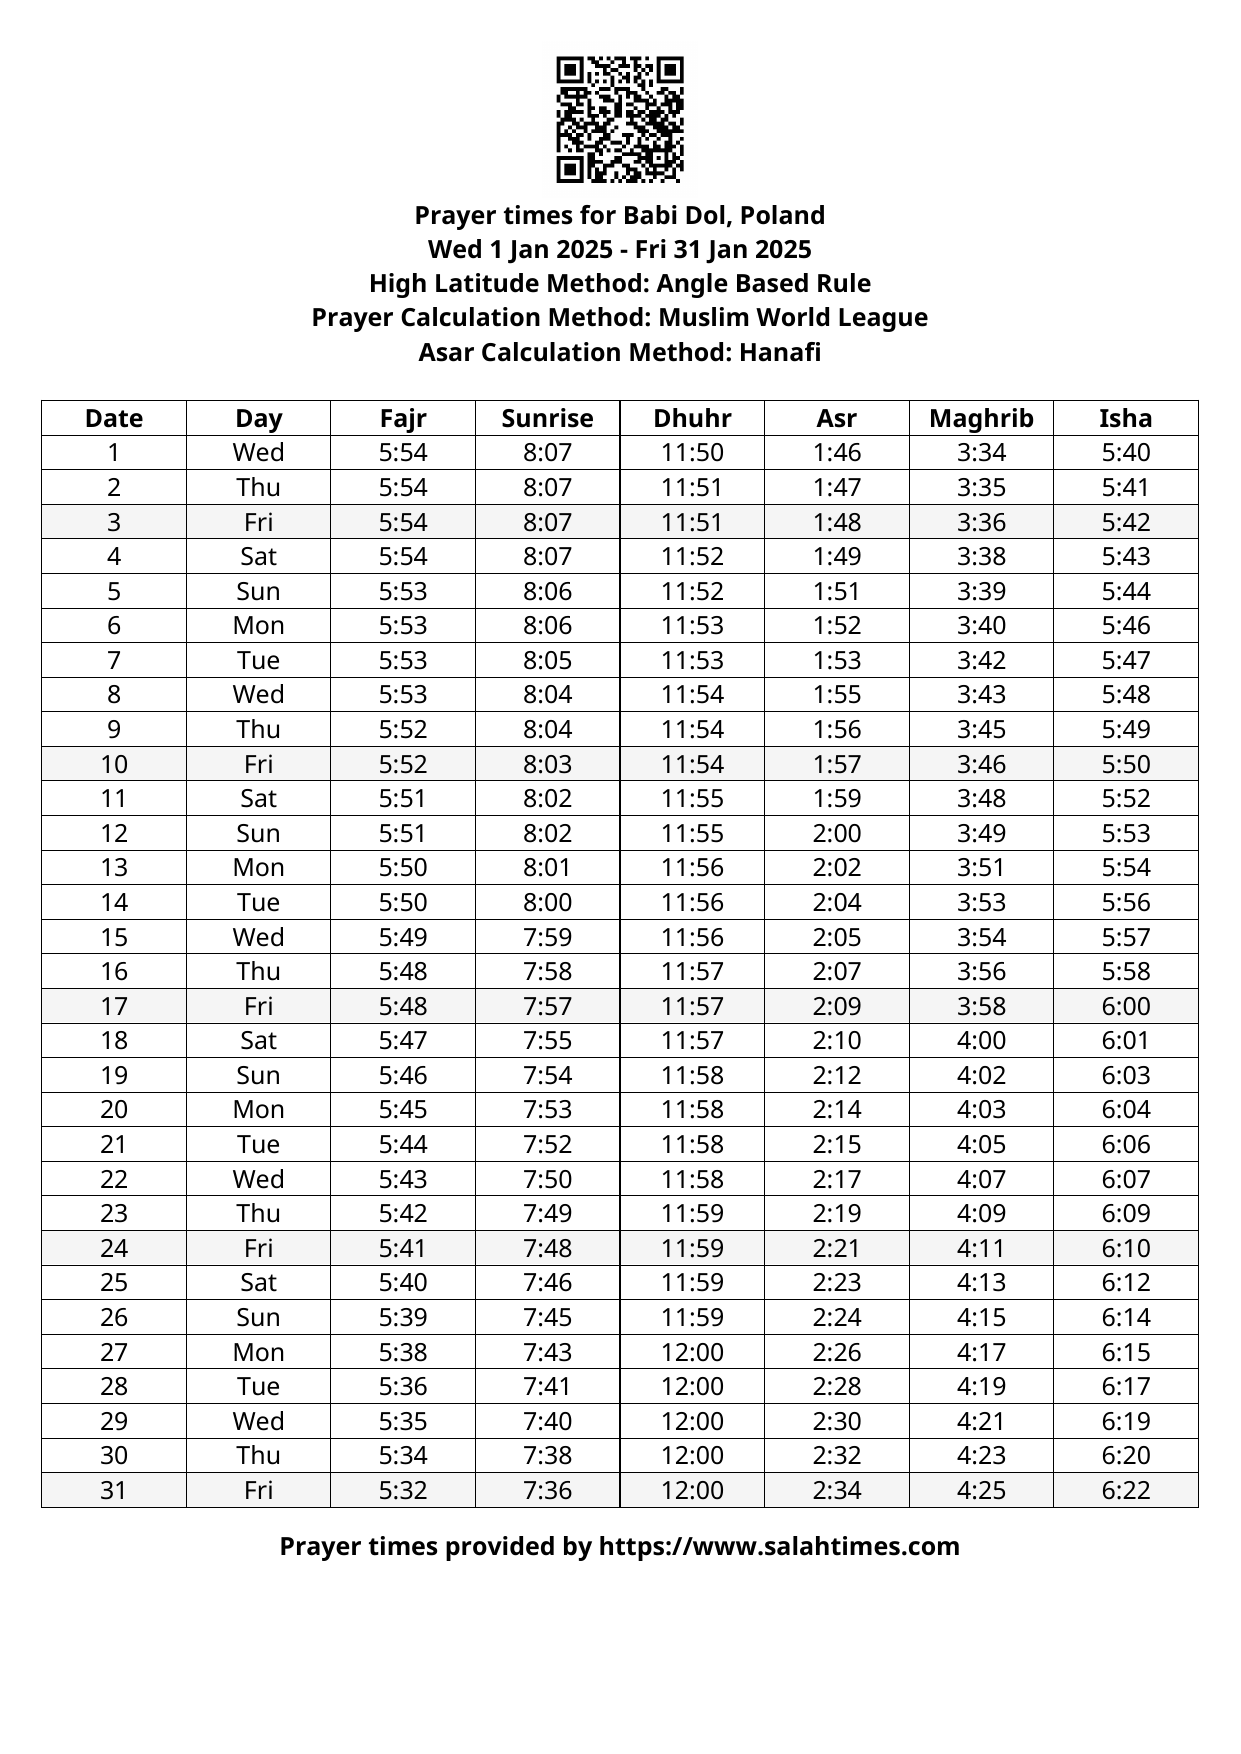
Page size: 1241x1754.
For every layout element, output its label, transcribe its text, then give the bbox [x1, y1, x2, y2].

table_cell 7:38 [476, 1439, 619, 1472]
table_cell 3:49 [910, 816, 1053, 849]
table_cell 20 [42, 1093, 186, 1126]
table_cell 16 [42, 954, 186, 988]
table_cell 5:40 [331, 1266, 475, 1299]
table_cell 4:19 [910, 1369, 1053, 1403]
table_cell 11:52 [621, 574, 764, 607]
table_cell 8 [42, 678, 186, 711]
table_cell 7:36 [476, 1473, 619, 1507]
table_cell Sun [187, 1300, 330, 1334]
table_cell 1:55 [765, 678, 909, 711]
table_cell 1:53 [765, 643, 909, 677]
table_cell 27 [42, 1335, 186, 1368]
table_cell 5:52 [331, 712, 475, 746]
table_cell Thu [187, 712, 330, 746]
table_cell 5:39 [331, 1300, 475, 1334]
table_header Date [42, 401, 186, 434]
table_cell 5 [42, 574, 186, 607]
table_header Day [187, 401, 330, 434]
table_cell 18 [42, 1024, 186, 1057]
table_header Maghrib [910, 401, 1053, 434]
table_cell 13 [42, 851, 186, 884]
table_cell 11:50 [621, 436, 764, 469]
table_cell 5:42 [1054, 505, 1198, 538]
table_header Dhuhr [621, 401, 764, 434]
table_cell 6:07 [1054, 1162, 1198, 1195]
table_cell Sun [187, 1058, 330, 1092]
table_cell 5:50 [331, 851, 475, 884]
table_cell 6:03 [1054, 1058, 1198, 1092]
table_cell 3:40 [910, 609, 1053, 642]
table_cell 5:57 [1054, 920, 1198, 953]
table_cell 2:34 [765, 1473, 909, 1507]
table_cell Sun [187, 816, 330, 849]
table_cell 14 [42, 885, 186, 919]
table_cell 5:35 [331, 1404, 475, 1437]
table_cell 3:48 [910, 781, 1053, 815]
table_cell 7:53 [476, 1093, 619, 1126]
table_cell 8:02 [476, 781, 619, 815]
table_cell 4:17 [910, 1335, 1053, 1368]
table_cell 11:59 [621, 1266, 764, 1299]
table_cell 5:52 [331, 747, 475, 780]
table_cell 12:00 [621, 1439, 764, 1472]
table_cell 2:24 [765, 1300, 909, 1334]
table_cell 11:58 [621, 1127, 764, 1161]
table_cell 4:00 [910, 1024, 1053, 1057]
table_cell 3 [42, 505, 186, 538]
table_cell Fri [187, 505, 330, 538]
table_cell 6:06 [1054, 1127, 1198, 1161]
table_cell 2:14 [765, 1093, 909, 1126]
table_cell 6:22 [1054, 1473, 1198, 1507]
table_cell Wed [187, 1162, 330, 1195]
table_cell 11:58 [621, 1162, 764, 1195]
table_cell 17 [42, 989, 186, 1022]
table_cell 3:36 [910, 505, 1053, 538]
table_cell 28 [42, 1369, 186, 1403]
table_cell 19 [42, 1058, 186, 1092]
table_cell 5:54 [331, 470, 475, 504]
table_cell Sun [187, 574, 330, 607]
table_cell 11:51 [621, 470, 764, 504]
table_cell Mon [187, 1093, 330, 1126]
table_cell 4:13 [910, 1266, 1053, 1299]
table_cell 5:51 [331, 816, 475, 849]
table_cell 5:49 [1054, 712, 1198, 746]
table_cell 8:03 [476, 747, 619, 780]
table_cell 24 [42, 1231, 186, 1264]
table_cell 2:26 [765, 1335, 909, 1368]
table_cell 11 [42, 781, 186, 815]
table_cell 6:15 [1054, 1335, 1198, 1368]
table_cell 5:50 [1054, 747, 1198, 780]
table_cell 1:56 [765, 712, 909, 746]
table_cell 5:53 [1054, 816, 1198, 849]
table_cell 1:46 [765, 436, 909, 469]
table_cell 3:51 [910, 851, 1053, 884]
table_cell 4:09 [910, 1196, 1053, 1230]
table_cell 8:01 [476, 851, 619, 884]
table_cell 5:53 [331, 678, 475, 711]
text Asar Calculation Method: Hanafi [42, 334, 1198, 368]
table_cell 4:25 [910, 1473, 1053, 1507]
table_cell 2:21 [765, 1231, 909, 1264]
table_cell 8:04 [476, 678, 619, 711]
table_cell 2:02 [765, 851, 909, 884]
table_cell 7:50 [476, 1162, 619, 1195]
table_cell 3:34 [910, 436, 1053, 469]
table_cell 8:07 [476, 470, 619, 504]
table_cell 11:52 [621, 539, 764, 573]
table_cell 4:03 [910, 1093, 1053, 1126]
table_cell 30 [42, 1439, 186, 1472]
table_cell 5:45 [331, 1093, 475, 1126]
table_cell 22 [42, 1162, 186, 1195]
table_cell 5:46 [331, 1058, 475, 1092]
table_cell 11:59 [621, 1300, 764, 1334]
table_cell 11:55 [621, 781, 764, 815]
table_cell 1:57 [765, 747, 909, 780]
table_cell 1:51 [765, 574, 909, 607]
table_cell 2 [42, 470, 186, 504]
table_cell 5:47 [331, 1024, 475, 1057]
table_cell 5:53 [331, 609, 475, 642]
table_cell 11:51 [621, 505, 764, 538]
table_cell 5:40 [1054, 436, 1198, 469]
table_cell 5:53 [331, 574, 475, 607]
table_cell 11:56 [621, 851, 764, 884]
table_cell 5:43 [1054, 539, 1198, 573]
table_cell 11:56 [621, 920, 764, 953]
table_cell 7:52 [476, 1127, 619, 1161]
table_cell Fri [187, 1473, 330, 1507]
table_cell 1:47 [765, 470, 909, 504]
table_cell 7:49 [476, 1196, 619, 1230]
table_cell 2:07 [765, 954, 909, 988]
table_cell 5:53 [331, 643, 475, 677]
table_cell Mon [187, 851, 330, 884]
table_cell 4:02 [910, 1058, 1053, 1092]
table_cell 6:04 [1054, 1093, 1198, 1126]
table_cell 15 [42, 920, 186, 953]
table_cell 2:23 [765, 1266, 909, 1299]
text High Latitude Method: Angle Based Rule [42, 266, 1198, 300]
table_cell Mon [187, 609, 330, 642]
table_cell 11:55 [621, 816, 764, 849]
table_cell 6:20 [1054, 1439, 1198, 1472]
table_cell 2:10 [765, 1024, 909, 1057]
table_cell Fri [187, 989, 330, 1022]
table_cell 4 [42, 539, 186, 573]
text Prayer times for Babi Dol, Poland [42, 198, 1198, 232]
table_cell 26 [42, 1300, 186, 1334]
table_cell Sat [187, 781, 330, 815]
table_cell 5:41 [331, 1231, 475, 1264]
table_cell Fri [187, 1231, 330, 1264]
table_cell 2:28 [765, 1369, 909, 1403]
table_cell 5:56 [1054, 885, 1198, 919]
table_cell 1:48 [765, 505, 909, 538]
table_cell Tue [187, 885, 330, 919]
table_cell Thu [187, 954, 330, 988]
table_cell Wed [187, 436, 330, 469]
table_cell Wed [187, 678, 330, 711]
table_cell 7:54 [476, 1058, 619, 1092]
table_cell 7:48 [476, 1231, 619, 1264]
table_cell 7:41 [476, 1369, 619, 1403]
table_cell 5:48 [331, 989, 475, 1022]
table_cell 11:54 [621, 712, 764, 746]
table_cell 11:58 [621, 1058, 764, 1092]
table_cell Sat [187, 539, 330, 573]
table_cell 6:12 [1054, 1266, 1198, 1299]
table_cell 7:45 [476, 1300, 619, 1334]
table_cell 8:02 [476, 816, 619, 849]
table_cell 9 [42, 712, 186, 746]
table_cell 5:54 [331, 505, 475, 538]
table_cell 1:59 [765, 781, 909, 815]
table_cell Fri [187, 747, 330, 780]
table_cell 5:54 [331, 539, 475, 573]
table_cell 5:49 [331, 920, 475, 953]
text Prayer times provided by https://www.salahtimes.com [42, 1528, 1198, 1563]
table_cell 5:54 [1054, 851, 1198, 884]
table_cell 11:58 [621, 1093, 764, 1126]
table_cell 29 [42, 1404, 186, 1437]
table_cell 2:12 [765, 1058, 909, 1092]
table_cell 4:05 [910, 1127, 1053, 1161]
table_cell 12:00 [621, 1473, 764, 1507]
table_cell 5:50 [331, 885, 475, 919]
table_cell 10 [42, 747, 186, 780]
table_cell 8:07 [476, 505, 619, 538]
table_cell 5:51 [331, 781, 475, 815]
table_cell 6:19 [1054, 1404, 1198, 1437]
table_cell 2:19 [765, 1196, 909, 1230]
table_cell Thu [187, 470, 330, 504]
table_cell Wed [187, 920, 330, 953]
table_cell 11:53 [621, 609, 764, 642]
table_cell 3:35 [910, 470, 1053, 504]
table_cell Tue [187, 1369, 330, 1403]
table_cell 11:53 [621, 643, 764, 677]
table_cell 7 [42, 643, 186, 677]
table_cell Tue [187, 1127, 330, 1161]
table_cell 6:14 [1054, 1300, 1198, 1334]
text Prayer Calculation Method: Muslim World League [42, 300, 1198, 334]
table_cell 3:45 [910, 712, 1053, 746]
table_cell 7:58 [476, 954, 619, 988]
table_cell 3:38 [910, 539, 1053, 573]
table_cell 7:46 [476, 1266, 619, 1299]
table_cell 2:00 [765, 816, 909, 849]
table_cell 25 [42, 1266, 186, 1299]
table_cell 8:07 [476, 539, 619, 573]
table_cell 4:07 [910, 1162, 1053, 1195]
table_cell 5:44 [331, 1127, 475, 1161]
table_cell 6:01 [1054, 1024, 1198, 1057]
text Wed 1 Jan 2025 - Fri 31 Jan 2025 [42, 232, 1198, 266]
table_cell 1 [42, 436, 186, 469]
table_cell 3:46 [910, 747, 1053, 780]
table_cell 3:56 [910, 954, 1053, 988]
table_cell 6:00 [1054, 989, 1198, 1022]
table_cell Sat [187, 1266, 330, 1299]
table_cell 5:48 [1054, 678, 1198, 711]
table_cell 12:00 [621, 1404, 764, 1437]
table_cell 5:48 [331, 954, 475, 988]
table_cell 6:17 [1054, 1369, 1198, 1403]
table_cell 11:57 [621, 954, 764, 988]
picture [542, 41, 699, 198]
table_cell 8:07 [476, 436, 619, 469]
table_cell Sat [187, 1024, 330, 1057]
table_header Asr [765, 401, 909, 434]
table_cell 8:05 [476, 643, 619, 677]
table_header Isha [1054, 401, 1198, 434]
table_cell 23 [42, 1196, 186, 1230]
table_cell 2:05 [765, 920, 909, 953]
table_cell 4:15 [910, 1300, 1053, 1334]
table_cell 5:32 [331, 1473, 475, 1507]
table_cell 12:00 [621, 1335, 764, 1368]
table_cell 11:57 [621, 989, 764, 1022]
table_cell 8:04 [476, 712, 619, 746]
table_cell 5:47 [1054, 643, 1198, 677]
table_cell 12:00 [621, 1369, 764, 1403]
table_cell 3:43 [910, 678, 1053, 711]
table_cell 3:42 [910, 643, 1053, 677]
table_cell 3:58 [910, 989, 1053, 1022]
table_cell 5:43 [331, 1162, 475, 1195]
table_cell 11:56 [621, 885, 764, 919]
table_cell 11:57 [621, 1024, 764, 1057]
table_cell 3:39 [910, 574, 1053, 607]
table_cell 2:30 [765, 1404, 909, 1437]
table_cell 3:54 [910, 920, 1053, 953]
table_cell 2:17 [765, 1162, 909, 1195]
table_cell 7:40 [476, 1404, 619, 1437]
table_cell 5:52 [1054, 781, 1198, 815]
table_cell 11:54 [621, 747, 764, 780]
table_cell 11:59 [621, 1231, 764, 1264]
table_cell 8:06 [476, 574, 619, 607]
table_cell 4:21 [910, 1404, 1053, 1437]
table_cell Thu [187, 1196, 330, 1230]
table_cell 5:38 [331, 1335, 475, 1368]
table_cell 6 [42, 609, 186, 642]
table_cell 1:52 [765, 609, 909, 642]
table_cell 5:44 [1054, 574, 1198, 607]
table_cell 2:15 [765, 1127, 909, 1161]
table_cell 4:11 [910, 1231, 1053, 1264]
table_cell 5:34 [331, 1439, 475, 1472]
table_cell Mon [187, 1335, 330, 1368]
table_cell 5:36 [331, 1369, 475, 1403]
table_cell 5:41 [1054, 470, 1198, 504]
table_cell 7:59 [476, 920, 619, 953]
table_cell 12 [42, 816, 186, 849]
table_cell Thu [187, 1439, 330, 1472]
table_cell 6:09 [1054, 1196, 1198, 1230]
table_cell 1:49 [765, 539, 909, 573]
table_cell 8:06 [476, 609, 619, 642]
table_cell 5:42 [331, 1196, 475, 1230]
table_cell 5:58 [1054, 954, 1198, 988]
table_cell 2:04 [765, 885, 909, 919]
table_cell 2:09 [765, 989, 909, 1022]
table_cell 3:53 [910, 885, 1053, 919]
table_cell 7:43 [476, 1335, 619, 1368]
table_header Sunrise [476, 401, 619, 434]
table_cell 7:55 [476, 1024, 619, 1057]
table_cell 11:54 [621, 678, 764, 711]
table_cell 7:57 [476, 989, 619, 1022]
table_header Fajr [331, 401, 475, 434]
table_cell 5:46 [1054, 609, 1198, 642]
table_cell 31 [42, 1473, 186, 1507]
table_cell 11:59 [621, 1196, 764, 1230]
table_cell 5:54 [331, 436, 475, 469]
table_cell 4:23 [910, 1439, 1053, 1472]
table_cell 6:10 [1054, 1231, 1198, 1264]
table_cell Tue [187, 643, 330, 677]
table_cell 2:32 [765, 1439, 909, 1472]
table_cell Wed [187, 1404, 330, 1437]
table_cell 21 [42, 1127, 186, 1161]
table_cell 8:00 [476, 885, 619, 919]
